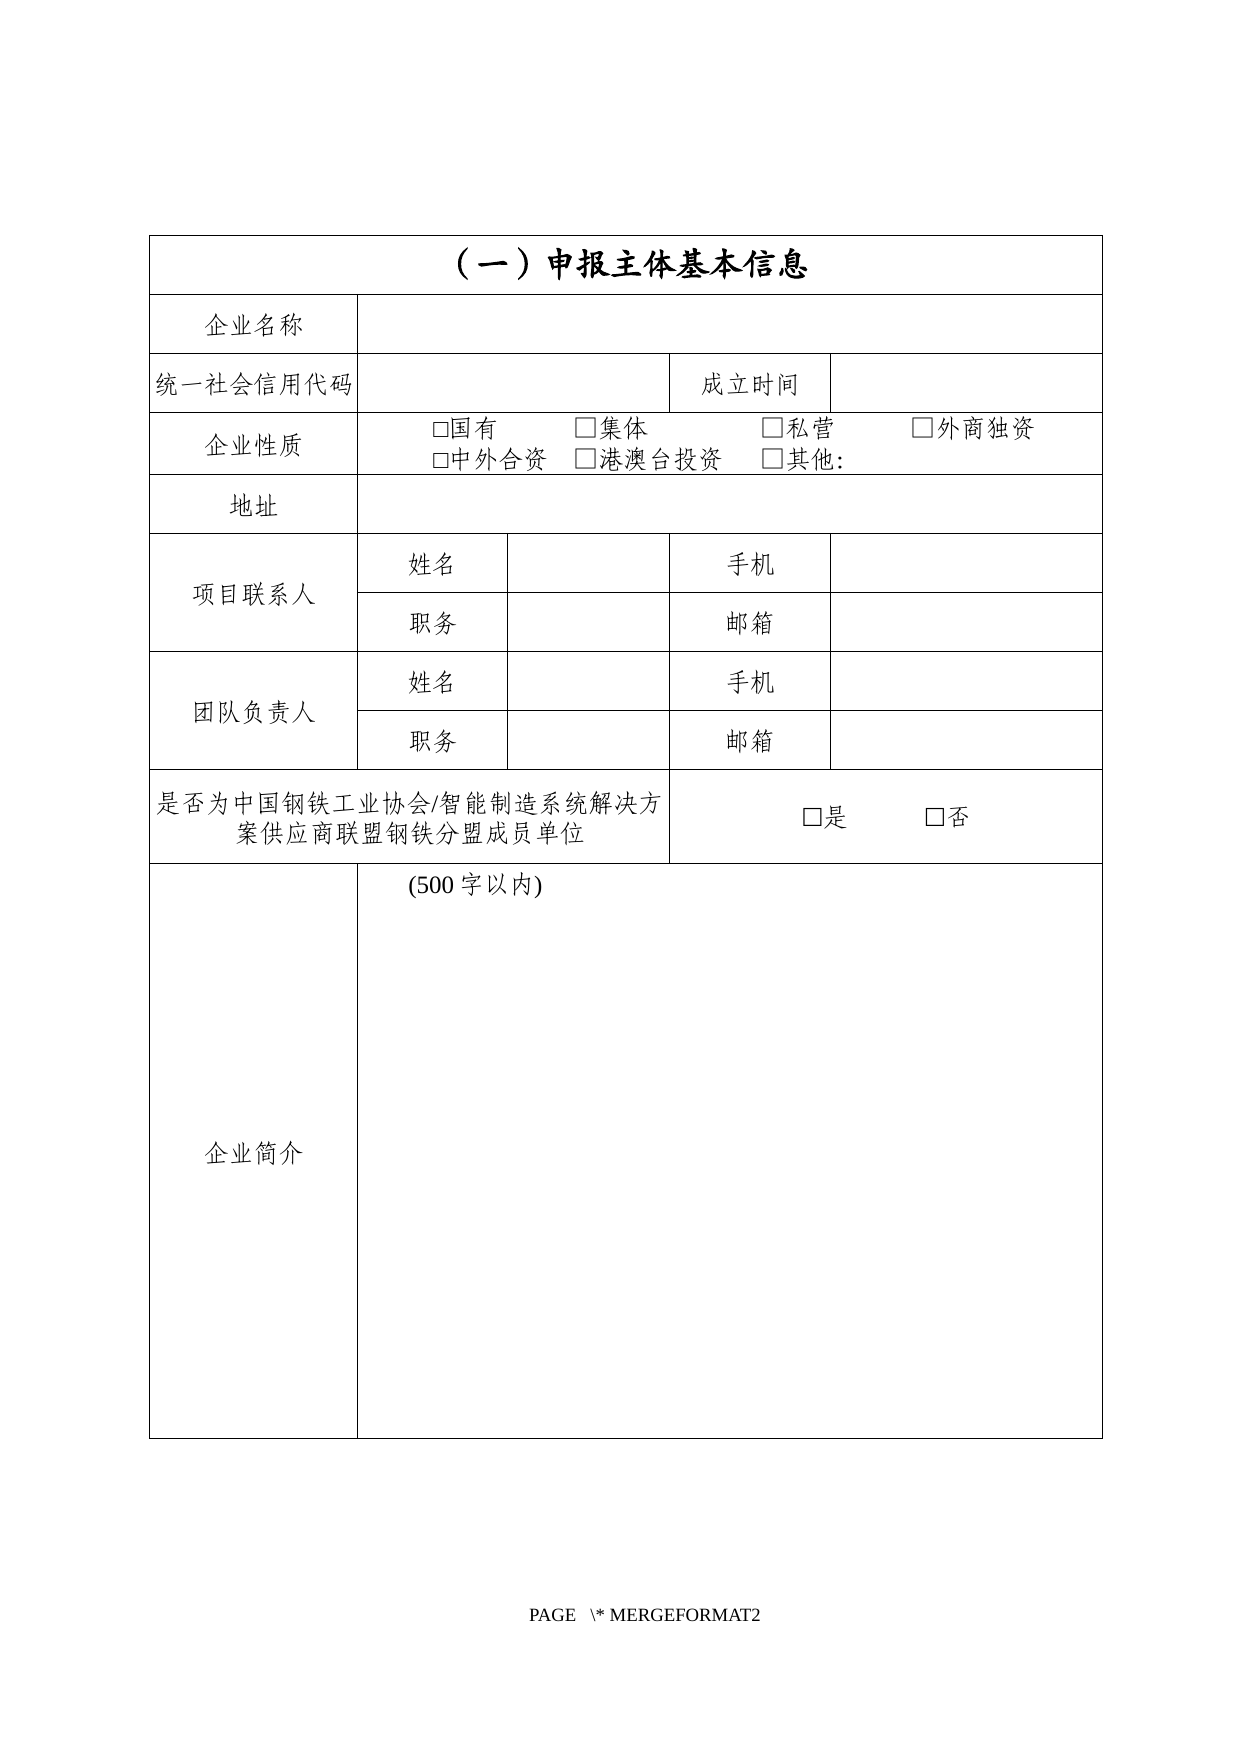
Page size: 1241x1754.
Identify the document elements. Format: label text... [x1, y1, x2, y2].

table_cell 地址 [150, 475, 357, 533]
table_cell [358, 475, 1102, 533]
table_cell [831, 593, 1102, 651]
table_cell 姓名 [358, 652, 507, 710]
table_cell 是 否 [670, 770, 1102, 863]
table_cell 成立时间 [670, 354, 830, 412]
table_cell 邮箱 [670, 711, 830, 769]
table_cell [831, 652, 1102, 710]
table_cell [831, 711, 1102, 769]
table_cell 企业简介 [150, 864, 357, 1438]
table_cell [508, 534, 669, 592]
table_cell 手机 [670, 652, 830, 710]
table_cell 姓名 [358, 534, 507, 592]
table_cell 手机 [670, 534, 830, 592]
table_cell 职务 [358, 593, 507, 651]
table_cell [508, 711, 669, 769]
table_cell [831, 354, 1102, 412]
table_cell [358, 354, 669, 412]
table_cell 统一社会信用代码 [150, 354, 357, 412]
table_cell 项目联系人 [150, 534, 357, 651]
table_cell □国有 □集体 □私营 □外商独资 □中外合资 □港澳台投资 □其他： [358, 413, 1102, 474]
table_cell 团队负责人 [150, 652, 357, 769]
table_cell 职务 [358, 711, 507, 769]
table_cell 企业名称 [150, 295, 357, 353]
table_header （一）申报主体基本信息 [150, 236, 1102, 294]
table_cell 是否为中国钢铁工业协会/智能制造系统解决方案供应商联盟钢铁分盟成员单位 [150, 770, 669, 863]
table_cell [358, 295, 1102, 353]
table_cell 邮箱 [670, 593, 830, 651]
table_cell (500字以内) [358, 864, 1102, 1438]
table_cell [508, 593, 669, 651]
table_cell 企业性质 [150, 413, 357, 474]
table_cell [831, 534, 1102, 592]
table_cell [508, 652, 669, 710]
